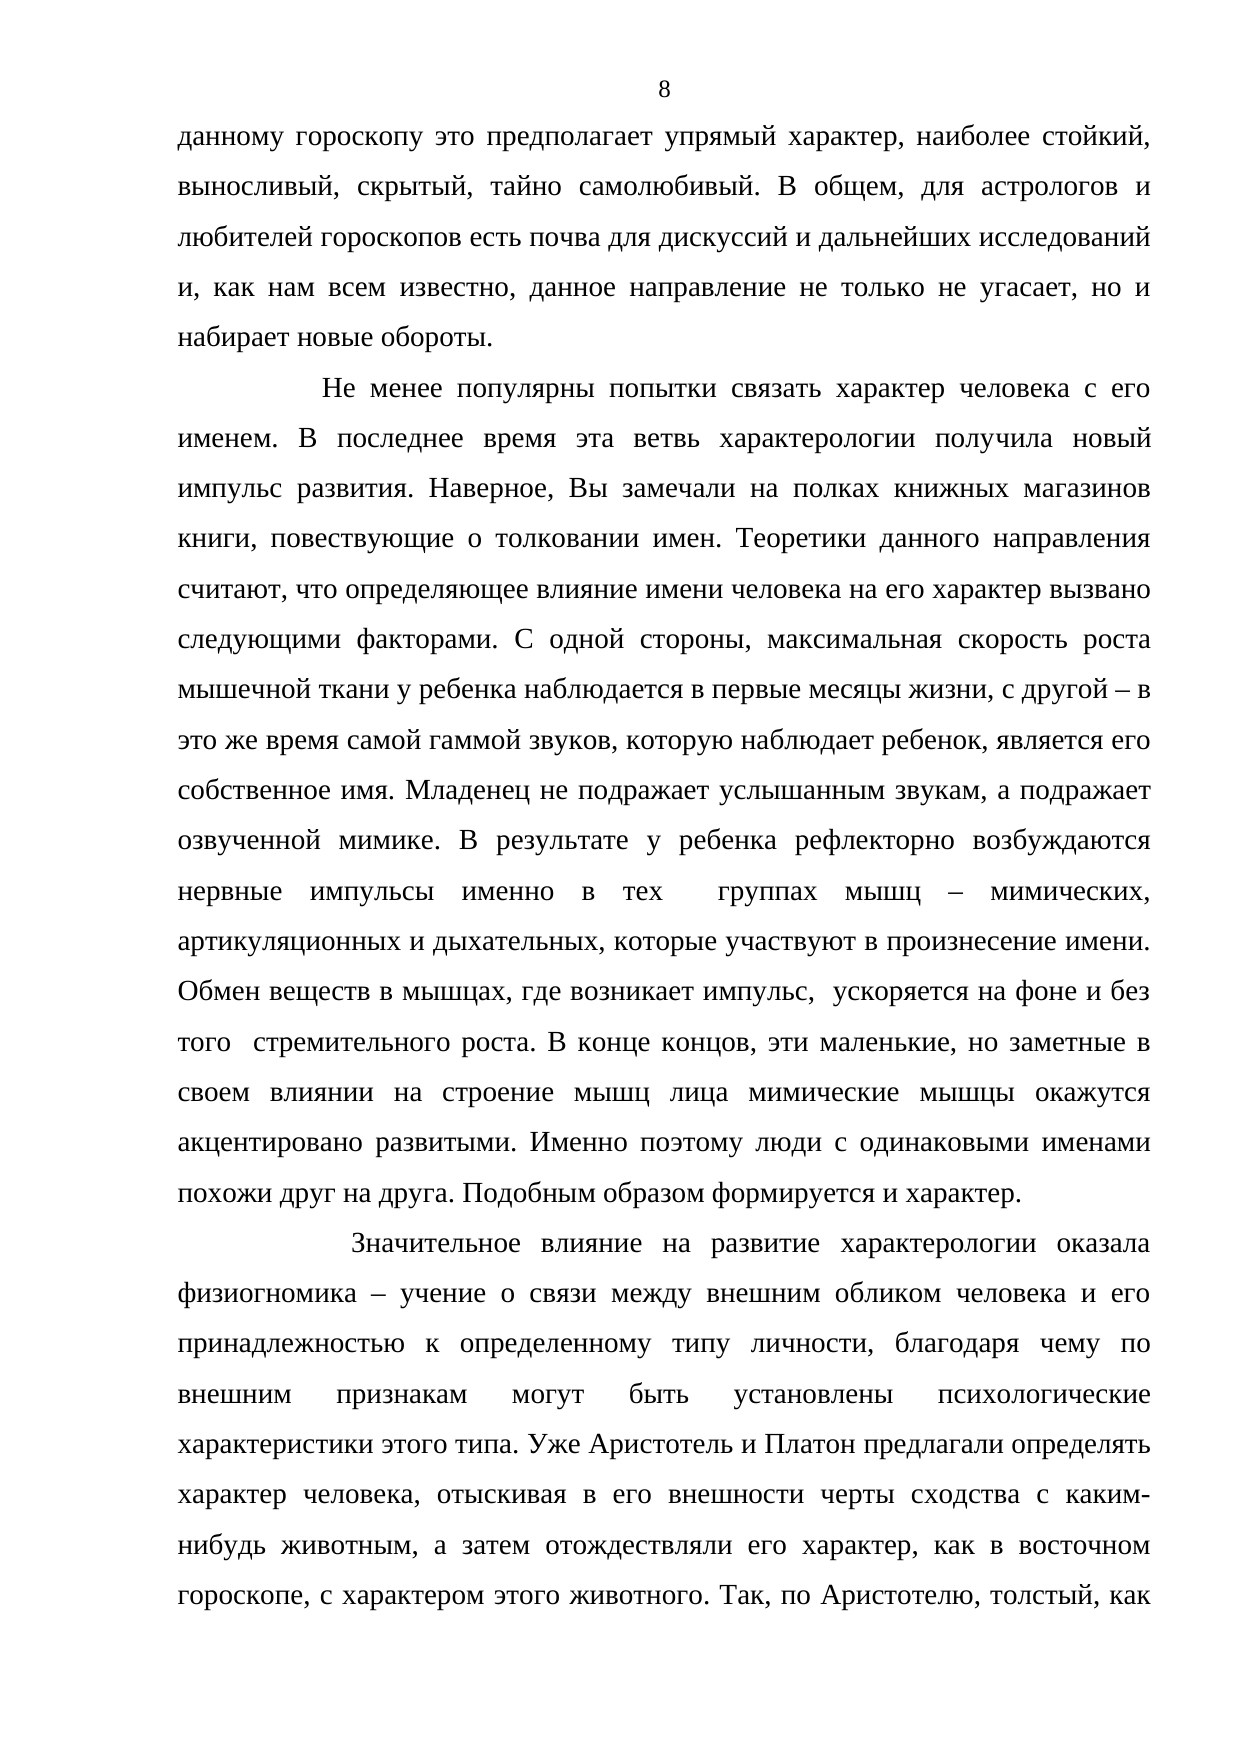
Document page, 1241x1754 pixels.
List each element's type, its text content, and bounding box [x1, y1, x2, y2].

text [177, 118, 1152, 353]
text Не менее популярны попытки связать характер человека с его именем. В последнее время эта ветвь характерологии получила новый импульс развития. Наверное, Вы замечали на полках книжных магазинов книги, повествующие о толковании имен. Теоретики данного направления считают, что определяющее влияние имени человека на его характер вызвано следующими факторами. С одной стороны, максимальная скорость роста мышечной ткани у ребенка наблюдается в первые месяцы жизни, с другой – в это же время самой гаммой звуков, которую наблюдает ребенок, является его собственное имя. Младенец не подражает услышанным звукам, а подражает озвученной мимике. В результате у ребенка рефлекторно возбуждаются нервные импульсы именно в тех группах мышц – мимических, артикуляционных и дыхательных, которые участвуют в произнесение имени. Обмен веществ в мышцах, где возникает импульс, ускоряется на фоне и без того стремительного роста. В конце концов, эти маленькие, но заметные в своем влиянии на строение мышц лица мимические мышцы окажутся акцентировано развитыми. Именно поэтому люди с одинаковыми именами похожи друг на друга. Подобным образом формируется и характер. [177, 370, 1152, 1208]
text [177, 1225, 1152, 1611]
